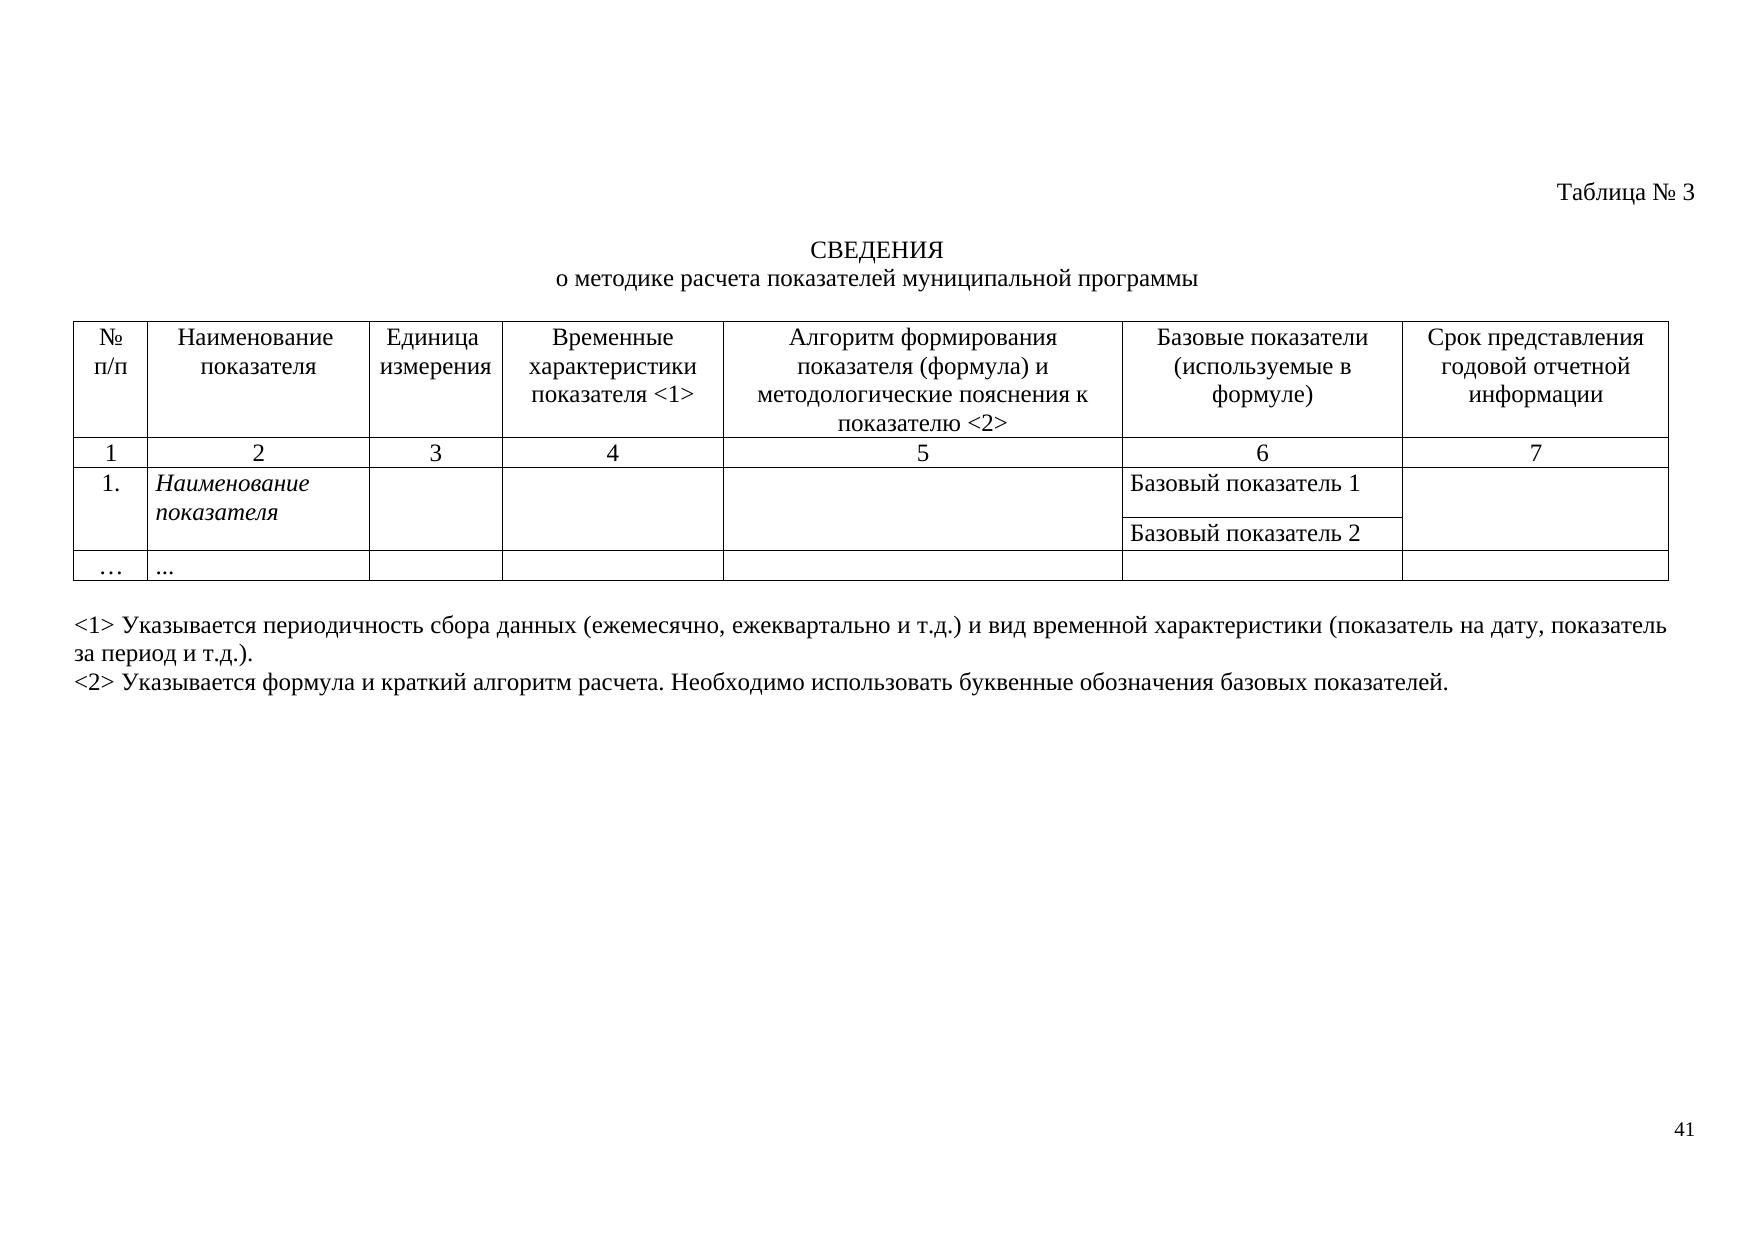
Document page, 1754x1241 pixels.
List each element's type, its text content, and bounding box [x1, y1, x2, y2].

table_cell [724, 468, 1122, 550]
table_cell 7 [1403, 438, 1668, 467]
table_cell [370, 468, 502, 550]
table_cell … [74, 551, 147, 580]
table_header Наименование показателя [148, 322, 369, 437]
table_cell ... [148, 551, 369, 580]
table_header Базовые показатели (используемые в формуле) [1123, 322, 1402, 437]
table_cell 3 [370, 438, 502, 467]
table_header Алгоритм формирования показателя (формула) и методологические пояснения к показателю <2> [724, 322, 1122, 437]
table_cell [724, 551, 1122, 580]
table_cell 2 [148, 438, 369, 467]
table_cell Базовый показатель 2 [1123, 518, 1402, 550]
table_cell 5 [724, 438, 1122, 467]
table_cell [503, 551, 723, 580]
table_cell [1403, 551, 1668, 580]
table_header Временные характеристики показателя <1> [503, 322, 723, 437]
table_header Срок представления годовой отчетной информации [1403, 322, 1668, 437]
table_cell 6 [1123, 438, 1402, 467]
table_cell 1. [74, 468, 147, 550]
table_cell 4 [503, 438, 723, 467]
text Таблица № 3 [59, 177, 1695, 206]
table_cell Наименование показателя [148, 468, 369, 550]
text о методике расчета показателей муниципальной программы [59, 263, 1695, 292]
table_cell [503, 468, 723, 550]
table_header Единица измерения [370, 322, 502, 437]
table_cell [1123, 551, 1402, 580]
text <2> Указывается формула и краткий алгоритм расчета. Необходимо использовать буквенные обозначения базовых показателей. [59, 667, 1668, 696]
table_cell 1 [74, 438, 147, 467]
table_cell [370, 551, 502, 580]
table_cell [1403, 468, 1668, 550]
text <1> Указывается периодичность сбора данных (ежемесячно, ежеквартально и т.д.) и вид временной характеристики (показатель на дату, показатель за период и т.д.). [74, 610, 1668, 667]
table_cell Базовый показатель 1 [1123, 468, 1402, 517]
text СВЕДЕНИЯ [59, 235, 1695, 263]
table_header № п/п [74, 322, 147, 437]
